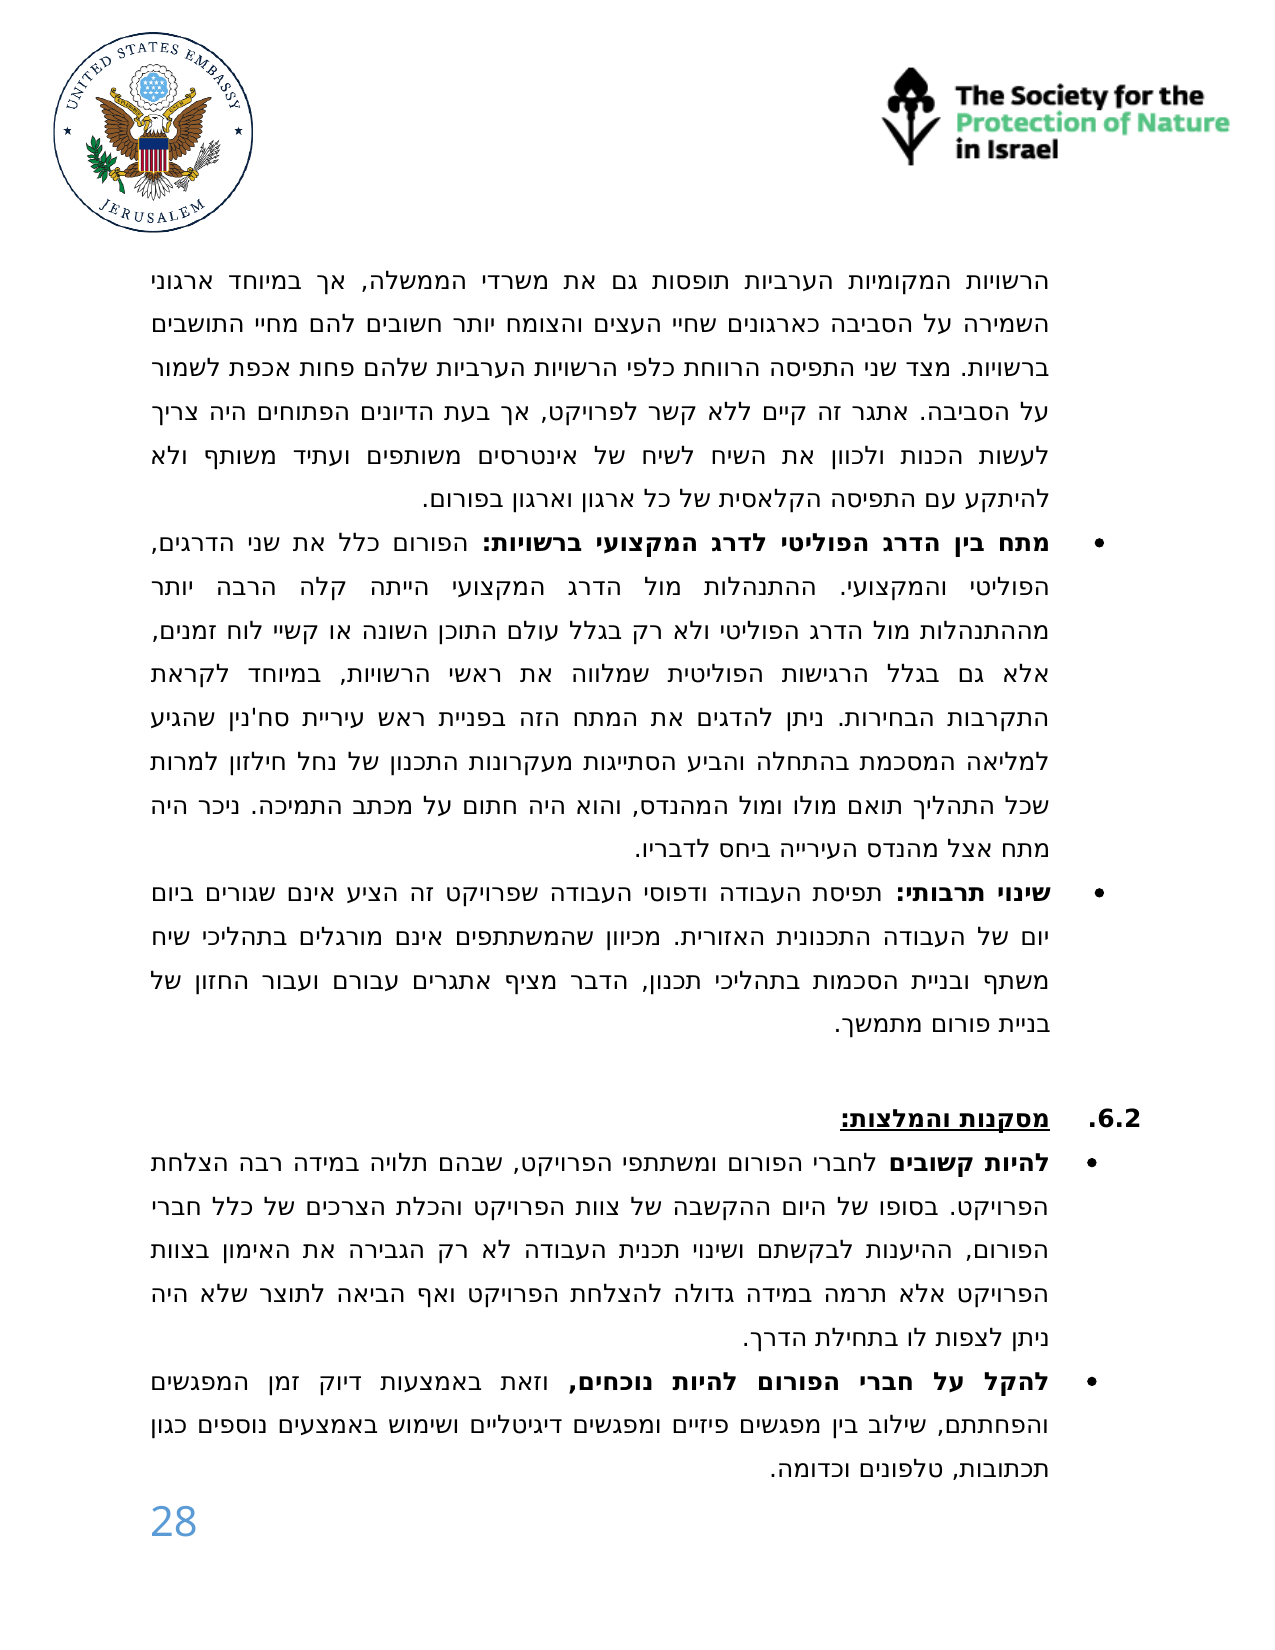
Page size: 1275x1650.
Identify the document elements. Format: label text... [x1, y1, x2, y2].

picture [52, 31, 254, 233]
list שינוי תרבותי: תפיסת העבודה ודפוסי העבודה שפרויקט זה הציע אינם שגורים ביום יום של העבודה התכנונית האזורית. מכיוון שהמשתתפים אינם מורגלים בתהליכי שיח משתף ובניית הסכמות בתהליכי תכנון, הדבר מציף אתגרים עבורם ועבור החזון של בניית פורום מתמשך. [150, 878, 1095, 1039]
list להיות קשובים לחברי הפורום ומשתתפי הפרויקט, שבהם תלויה במידה רבה הצלחת הפרויקט. בסופו של היום ההקשבה של צוות הפרויקט והכלת הצרכים של כלל חברי הפורום, ההיענות לבקשתם ושינוי תכנית העבודה לא רק הגבירה את האימון בצוות הפרויקט אלא תרמה במידה גדולה להצלחת הפרויקט ואף הביאה לתוצר שלא היה ניתן לצפות לו בתחילת הדרך. [150, 1148, 1087, 1352]
list להקל על חברי הפורום להיות נוכחים, וזאת באמצעות דיוק זמן המפגשים והפחתתם, שילוב בין מפגשים פיזיים ומפגשים דיגיטליים ושימוש באמצעים נוספים כגון תכתובות, טלפונים וכדומה. [150, 1367, 1087, 1483]
list מתח בין הדרג הפוליטי לדרג המקצועי ברשויות: הפורום כלל את שני הדרגים, הפוליטי והמקצועי. ההתנהלות מול הדרג המקצועי הייתה קלה הרבה יותר מההתנהלות מול הדרג הפוליטי ולא רק בגלל עולם התוכן השונה או קשיי לוח זמנים, אלא גם בגלל הרגישות הפוליטית שמלווה את ראשי הרשויות, במיוחד לקראת התקרבות הבחירות. ניתן להדגים את המתח הזה בפניית ראש עיריית סח'נין שהגיע למליאה המסכמת בהתחלה והביע הסתייגות מעקרונות התכנון של נחל חילזון למרות שכל התהליך תואם מולו ומול המהנדס, והוא היה חתום על מכתב התמיכה. ניכר היה מתח אצל מהנדס העירייה ביחס לדבריו. [150, 528, 1095, 864]
picture [881, 41, 1244, 191]
list מסקנות והמלצות: [150, 1104, 1087, 1133]
